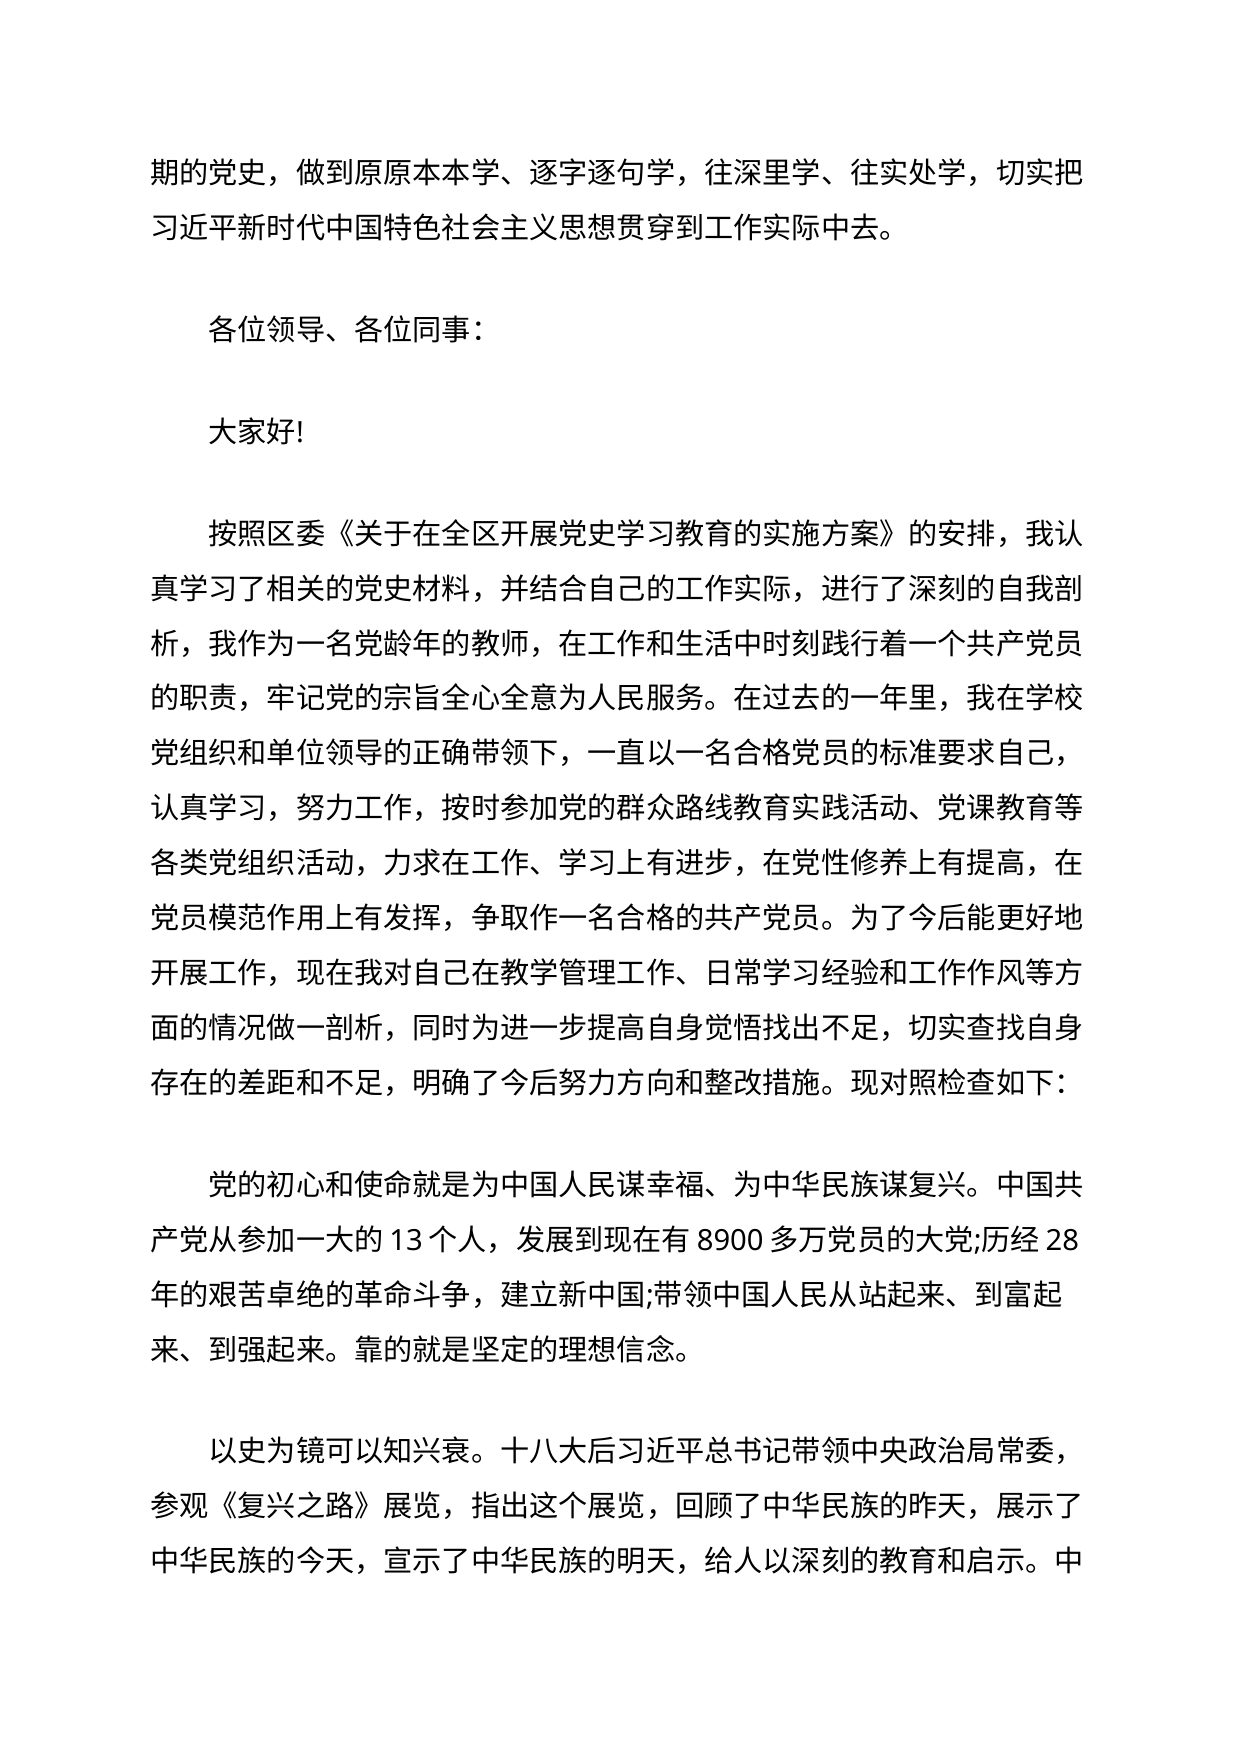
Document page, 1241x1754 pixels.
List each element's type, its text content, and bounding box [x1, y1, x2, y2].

text 按照区委《关于在全区开展党史学习教育的实施方案》的安排，我认真学习了相关的党史材料，并结合自己的工作实际，进行了深刻的自我剖析，我作为一名党龄年的教师，在工作和生活中时刻践行着一个共产党员的职责，牢记党的宗旨全心全意为人民服务。在过去的一年里，我在学校党组织和单位领导的正确带领下，一直以一名合格党员的标准要求自己，认真学习，努力工作，按时参加党的群众路线教育实践活动、党课教育等各类党组织活动，力求在工作、学习上有进步，在党性修养上有提高，在党员模范作用上有发挥，争取作一名合格的共产党员。为了今后能更好地开展工作，现在我对自己在教学管理工作、日常学习经验和工作作风等方面的情况做一剖析，同时为进一步提高自身觉悟找出不足，切实查找自身存在的差距和不足，明确了今后努力方向和整改措施。现对照检查如下： [150, 510, 1090, 1102]
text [150, 1428, 1090, 1580]
text 大家好! [150, 408, 1090, 451]
text 党的初心和使命就是为中国人民谋幸福、为中华民族谋复兴。中国共产党从参加一大的13个人，发展到现在有8900多万党员的大党;历经28年的艰苦卓绝的革命斗争，建立新中国;带领中国人民从站起来、到富起来、到强起来。靠的就是坚定的理想信念。 [150, 1161, 1090, 1368]
text 各位领导、各位同事： [150, 307, 1090, 349]
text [150, 150, 1090, 247]
